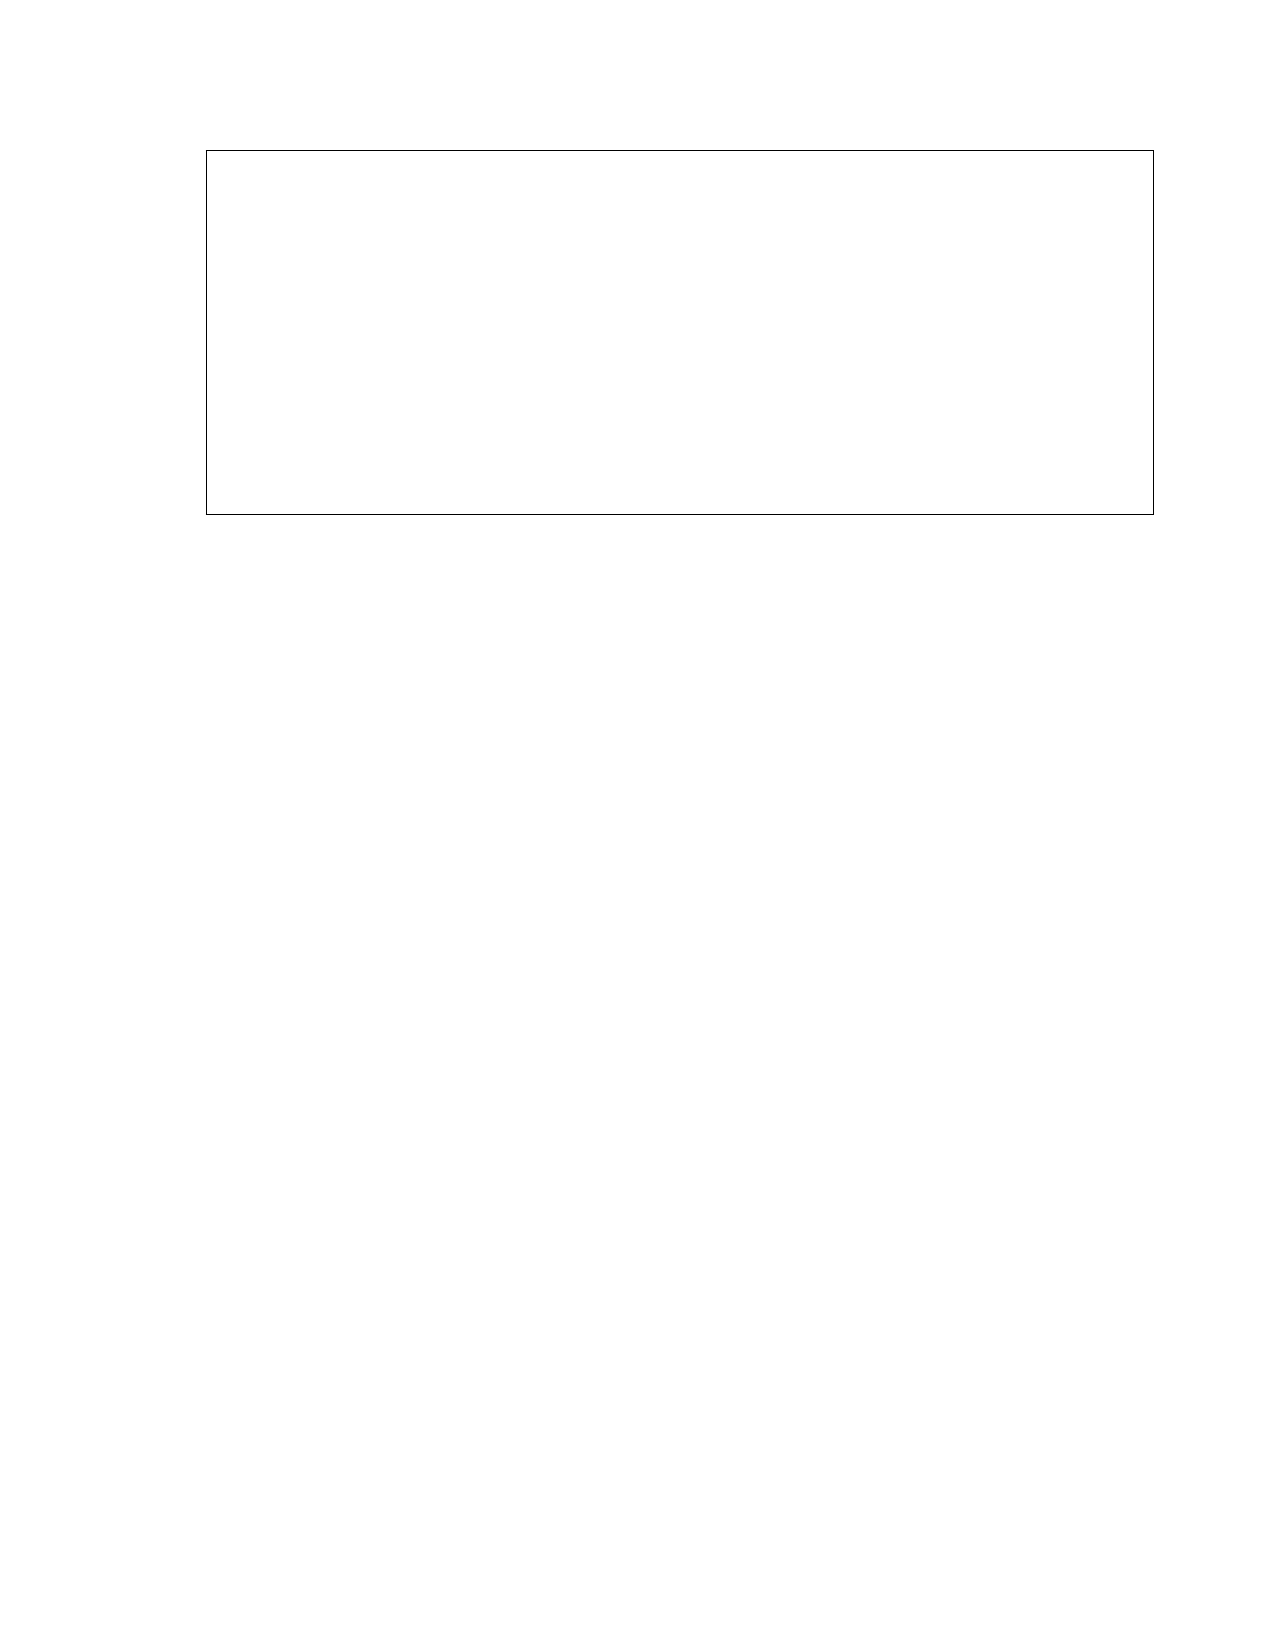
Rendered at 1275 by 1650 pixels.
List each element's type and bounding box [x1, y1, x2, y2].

table_cell [207, 151, 1153, 514]
